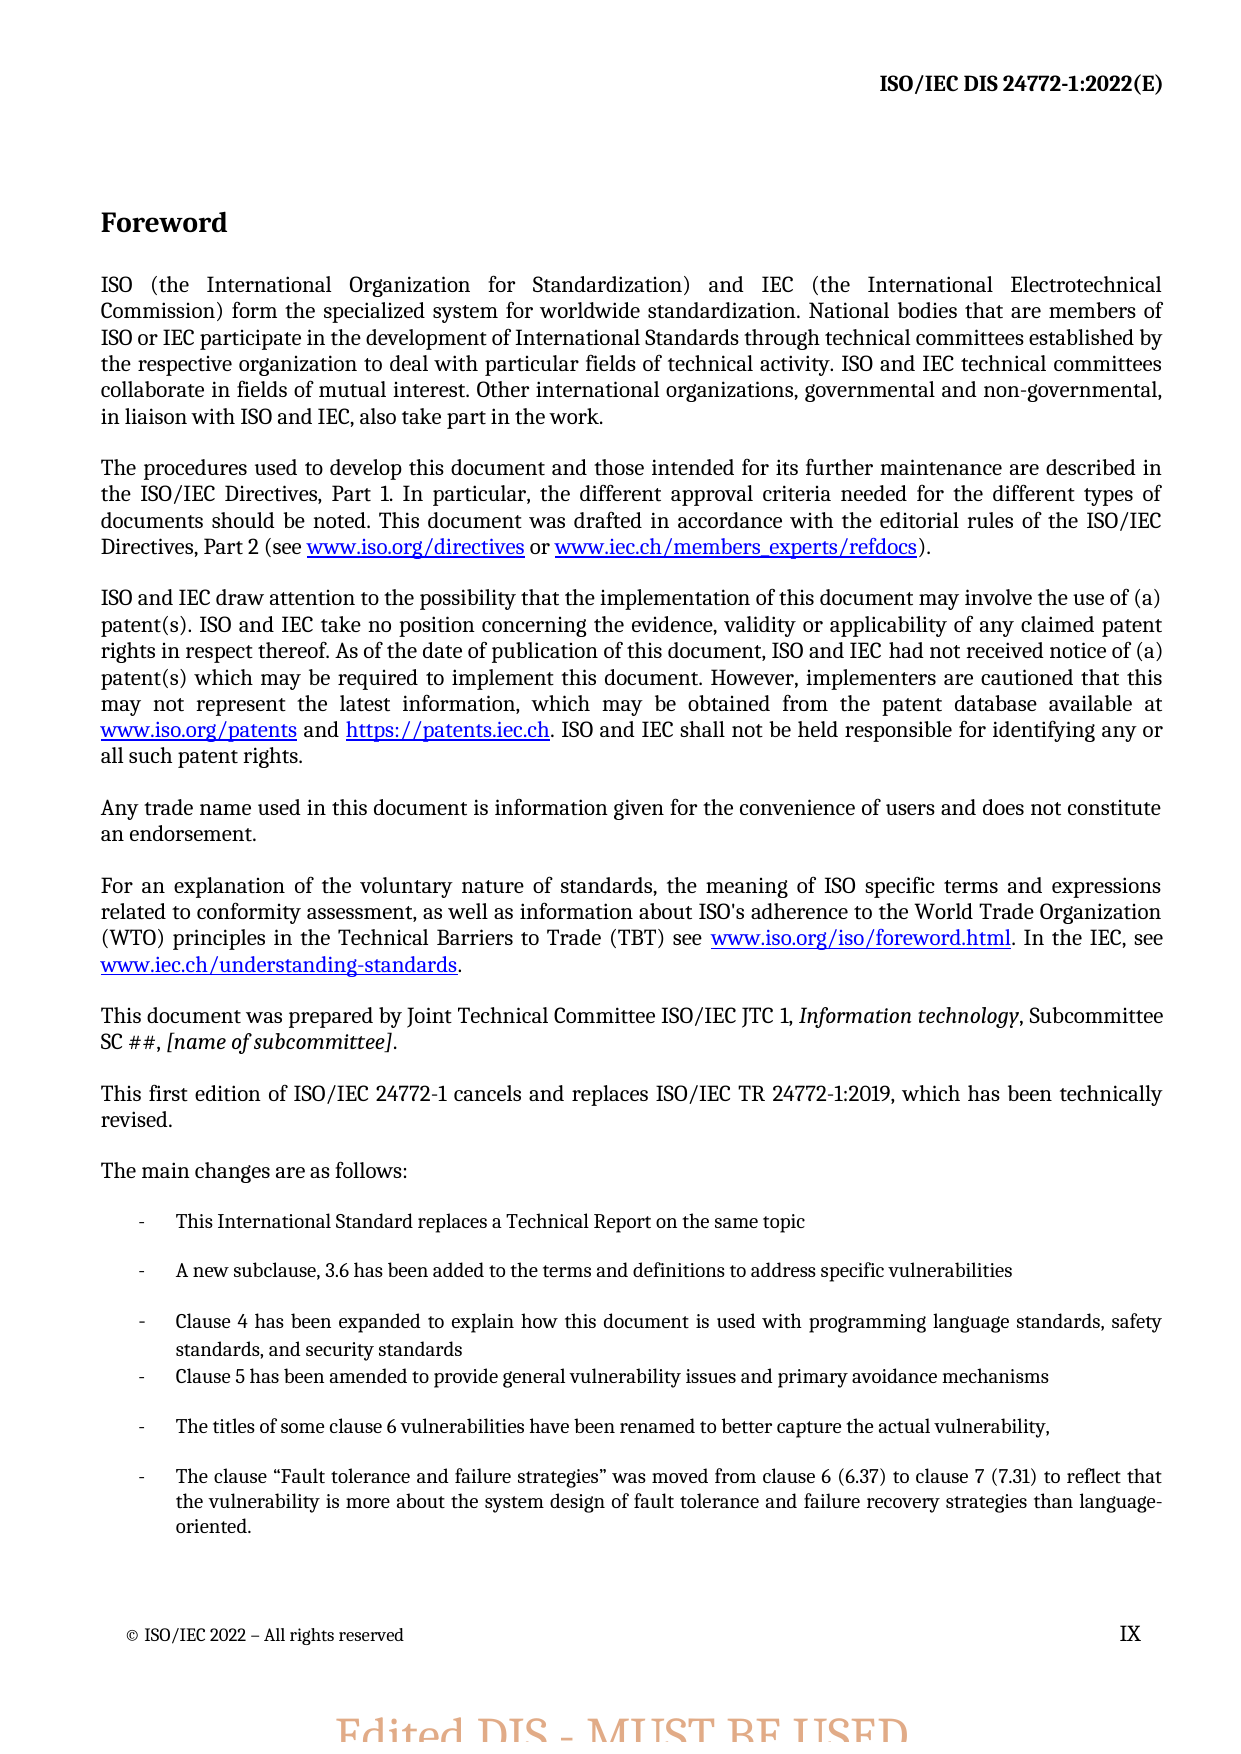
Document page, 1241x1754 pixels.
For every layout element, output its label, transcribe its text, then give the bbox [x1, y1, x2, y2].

list This International Standard replaces a Technical Report on the same topic [138, 1209, 1164, 1233]
text Any trade name used in this document is information given for the convenience of users and does not constitute an endorsement. [101, 795, 1164, 847]
text This first edition of ISO/IEC 24772-1 cancels and replaces ISO/IEC TR 24772-1:2019, which has been technically revised. [101, 1081, 1164, 1133]
list A new subclause, 3.6 has been added to the terms and definitions to address specific vulnerabilities [138, 1258, 1164, 1282]
text This document was prepared by Joint Technical Committee ISO/IEC JTC 1, Information technology, Subcommittee SC ##, [name of subcommittee]. [101, 1003, 1164, 1056]
text The main changes are as follows: [101, 1158, 1164, 1184]
list Clause 4 has been expanded to explain how this document is used with programming language standards, safety standards, and security standards [138, 1307, 1164, 1361]
text ISO and IEC draw attention to the possibility that the implementation of this document may involve the use of (a) patent(s). ISO and IEC take no position concerning the evidence, validity or applicability of any claimed patent rights in respect thereof. As of the date of publication of this document, ISO and IEC had not received notice of (a) patent(s) which may be required to implement this document. However, implementers are cautioned that this may not represent the latest information, which may be obtained from the patent database available at www.iso.org/patents and https://patents.iec.ch. ISO and IEC shall not be held responsible for identifying any or all such patent rights. [101, 585, 1164, 770]
text For an explanation of the voluntary nature of standards, the meaning of ISO specific terms and expressions related to conformity assessment, as well as information about ISO's adherence to the World Trade Organization (WTO) principles in the Technical Barriers to Trade (TBT) see www.iso.org/iso/foreword.html. In the IEC, see www.iec.ch/understanding-standards. [101, 872, 1164, 978]
text ISO (the International Organization for Standardization) and IEC (the International Electrotechnical Commission) form the specialized system for worldwide standardization. National bodies that are members of ISO or IEC participate in the development of International Standards through technical committees established by the respective organization to deal with particular fields of technical activity. ISO and IEC technical committees collaborate in fields of mutual interest. Other international organizations, governmental and non-governmental, in liaison with ISO and IEC, also take part in the work. [101, 272, 1164, 430]
list Clause 5 has been amended to provide general vulnerability issues and primary avoidance mechanisms [138, 1365, 1164, 1389]
list The titles of some clause 6 vulnerabilities have been renamed to better capture the actual vulnerability, [138, 1413, 1164, 1438]
title Foreword [101, 206, 1164, 239]
text The procedures used to develop this document and those intended for its further maintenance are described in the ISO/IEC Directives, Part 1. In particular, the different approval criteria needed for the different types of documents should be noted. This document was drafted in accordance with the editorial rules of the ISO/IEC Directives, Part 2 (see www.iso.org/directives or www.iec.ch/members_experts/refdocs). [101, 455, 1164, 560]
list The clause “Fault tolerance and failure strategies” was moved from clause 6 (6.37) to clause 7 (7.31) to reflect that the vulnerability is more about the system design of fault tolerance and failure recovery strategies than language-oriented. [138, 1463, 1164, 1538]
